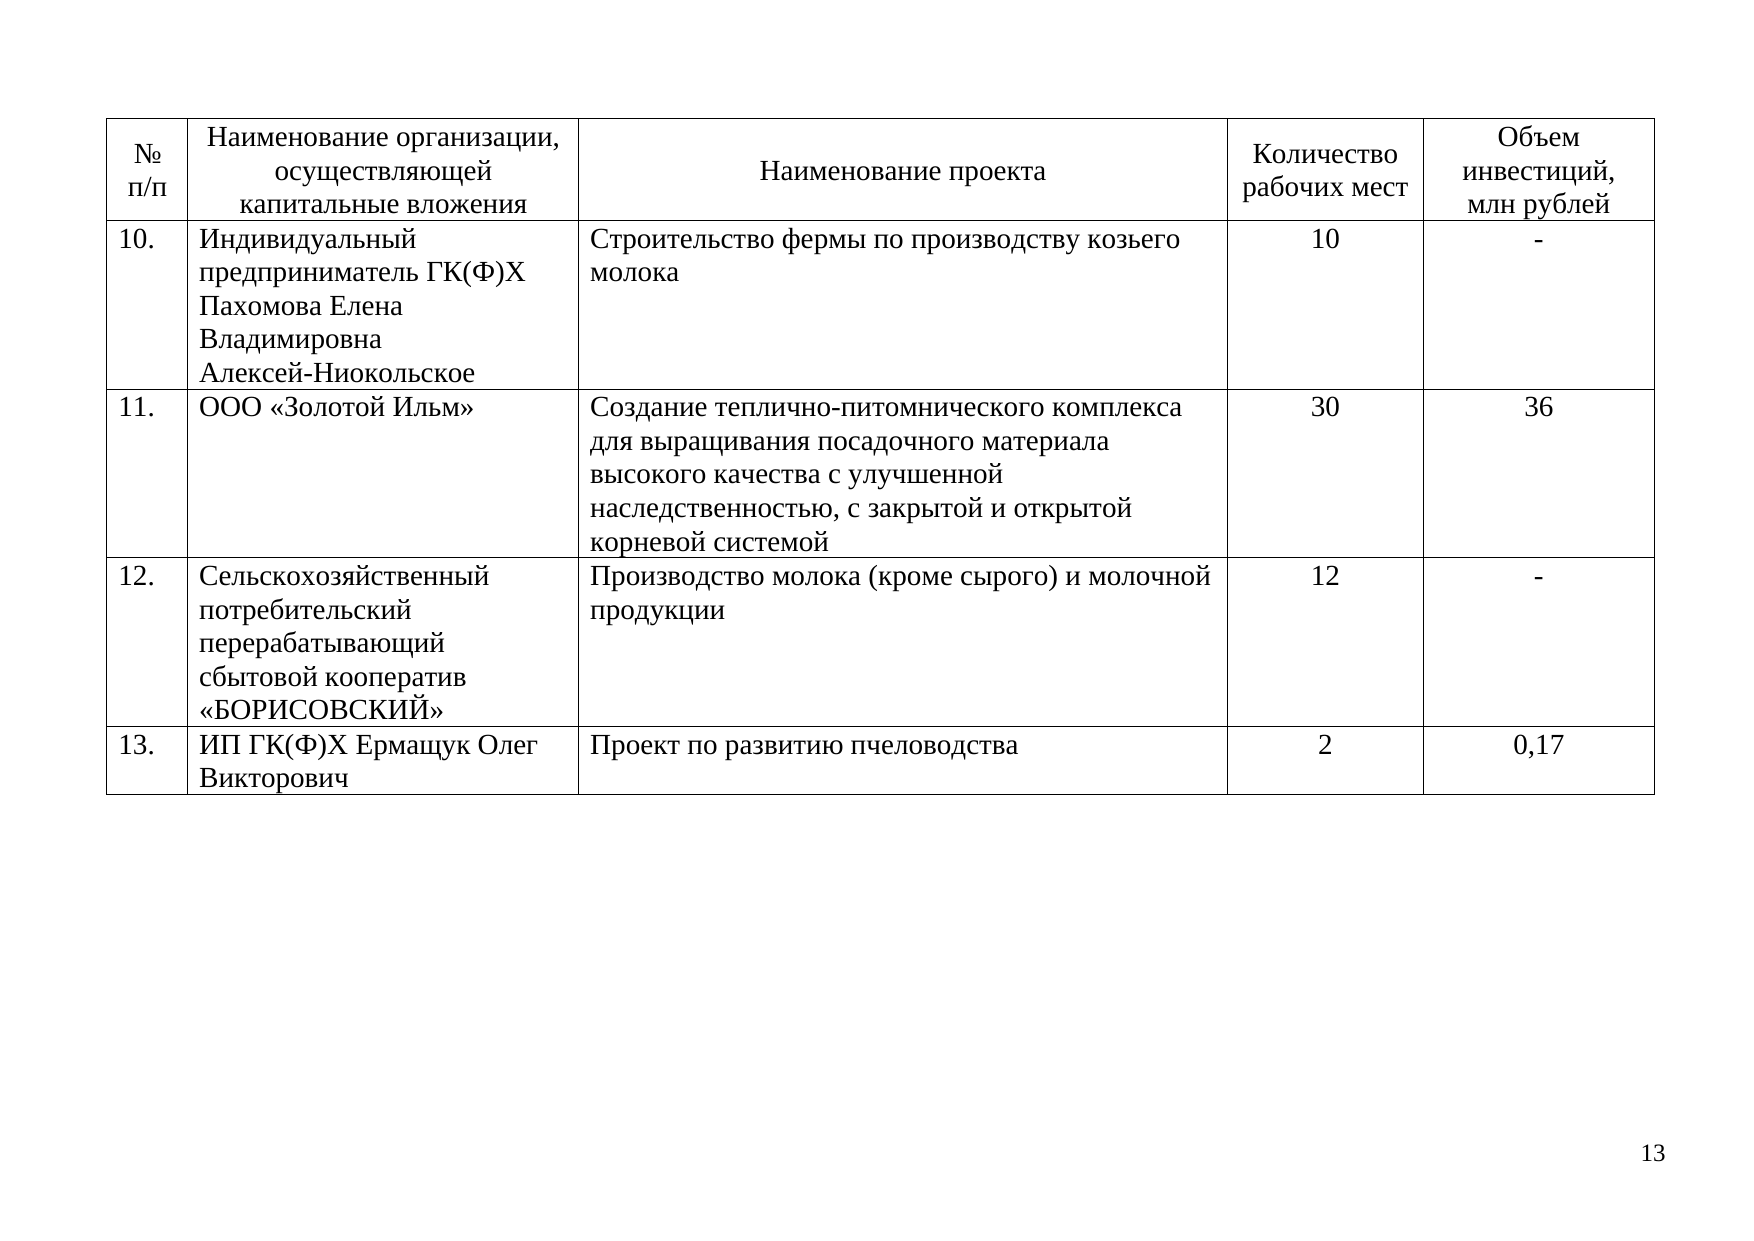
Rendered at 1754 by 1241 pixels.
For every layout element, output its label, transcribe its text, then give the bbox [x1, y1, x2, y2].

table_cell 10 [1228, 221, 1423, 388]
table_cell Производство молока (кроме сырого) и молочной продукции [579, 558, 1227, 726]
table_cell Строительство фермы по производству козьего молока [579, 221, 1227, 388]
table_cell - [1424, 558, 1654, 726]
table_cell [107, 221, 187, 388]
table_header Наименование организации, осуществляющей капитальные вложения [188, 119, 578, 220]
table_header Наименование проекта [579, 119, 1227, 220]
table_cell Индивидуальный предприниматель ГК(Ф)Х Пахомова Елена Владимировна Алексей-Ниокольское [188, 221, 578, 388]
table_cell Создание теплично-питомнического комплекса для выращивания посадочного материала высокого качества с улучшенной наследственностью, с закрытой и открытой корневой системой [579, 390, 1227, 557]
table_cell [107, 727, 187, 794]
table_cell 36 [1424, 390, 1654, 557]
table_cell 12 [1228, 558, 1423, 726]
table_cell Сельскохозяйственный потребительский перерабатывающий сбытовой кооператив «БОРИСОВСКИЙ» [188, 558, 578, 726]
table_header Объем инвестиций, млн рублей [1424, 119, 1654, 220]
table_cell - [1424, 221, 1654, 388]
table_cell Проект по развитию пчеловодства [579, 727, 1227, 794]
table_cell 2 [1228, 727, 1423, 794]
table_cell 0,17 [1424, 727, 1654, 794]
table_header Количество рабочих мест [1228, 119, 1423, 220]
table_header № п/п [107, 119, 187, 220]
table_cell ИП ГК(Ф)Х Ермащук Олег Викторович [188, 727, 578, 794]
table_cell [107, 558, 187, 726]
table_cell 30 [1228, 390, 1423, 557]
table_cell ООО «Золотой Ильм» [188, 390, 578, 557]
table_cell [107, 390, 187, 557]
